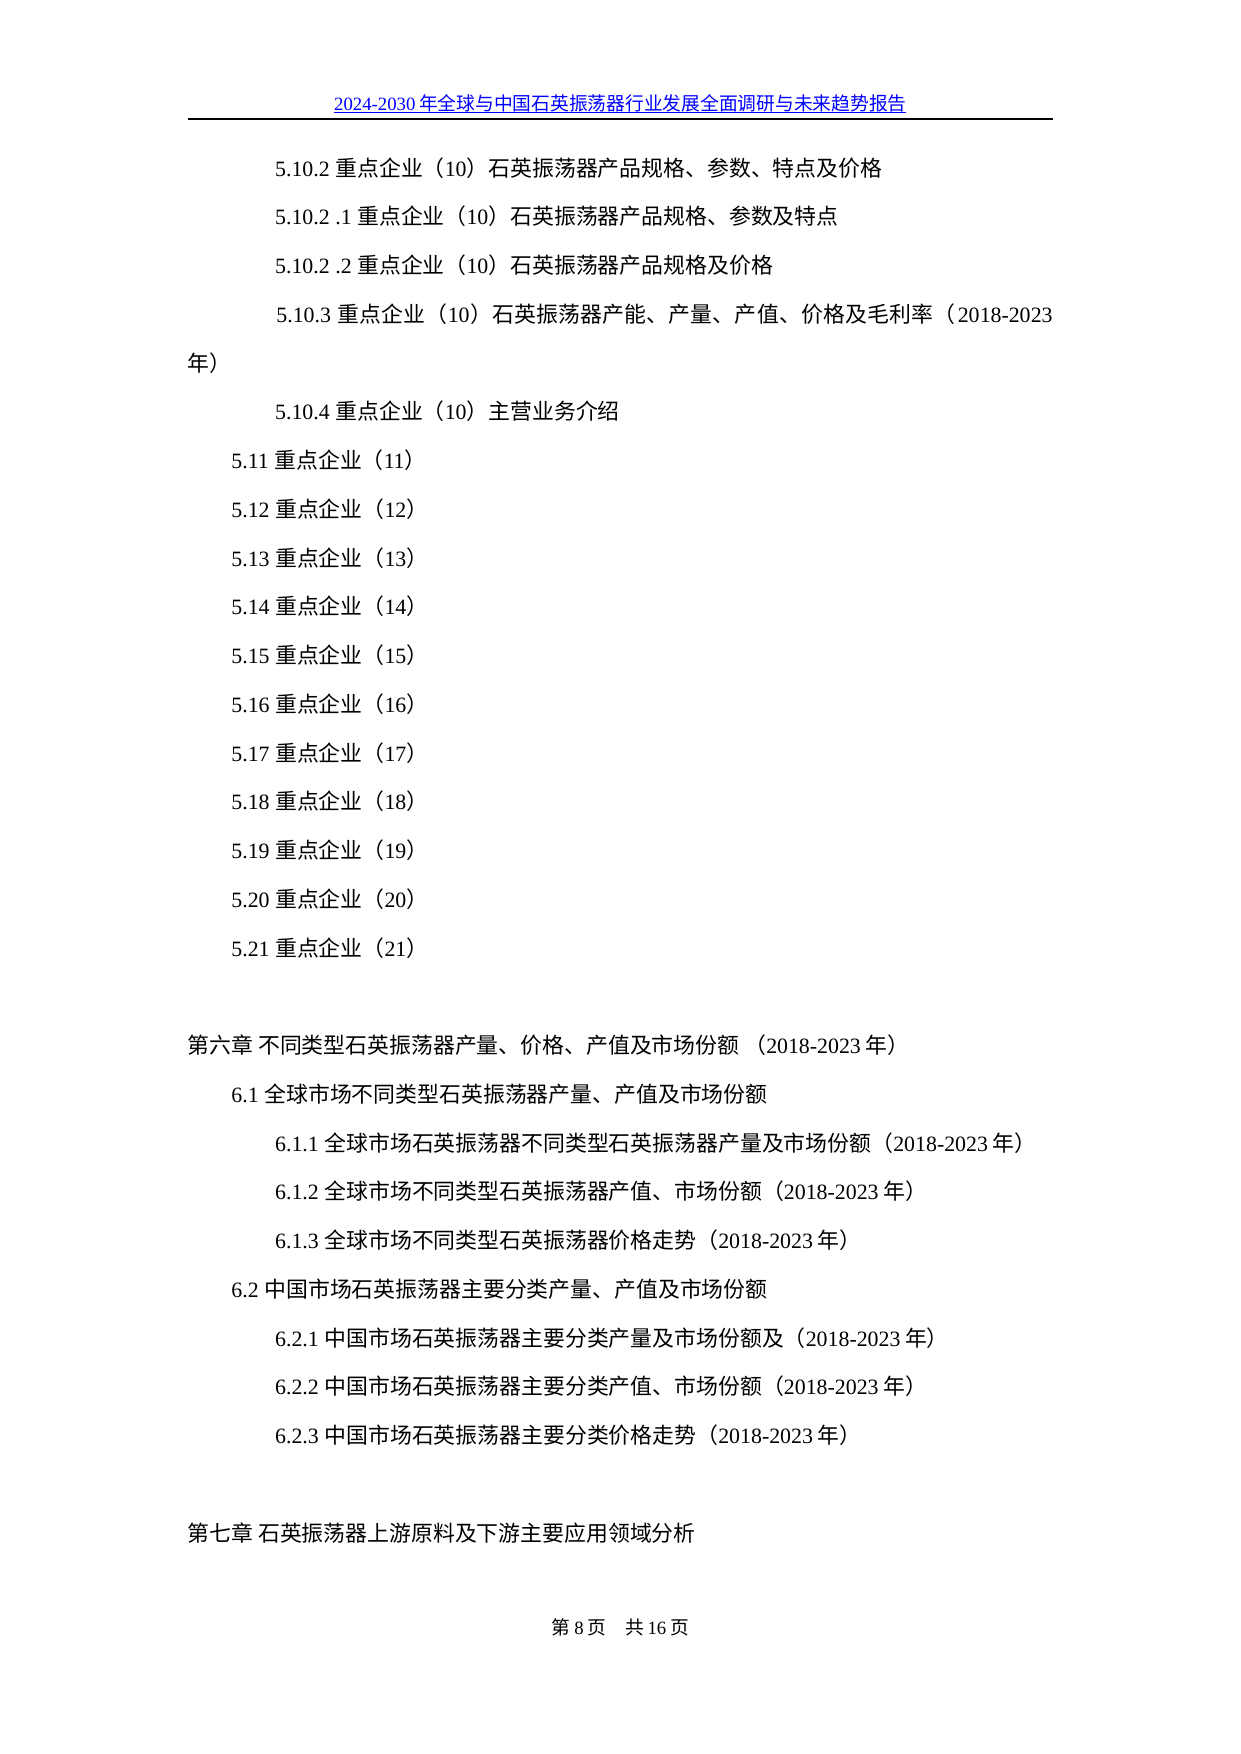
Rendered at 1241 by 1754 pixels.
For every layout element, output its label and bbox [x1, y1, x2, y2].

text [187, 150, 1053, 1548]
